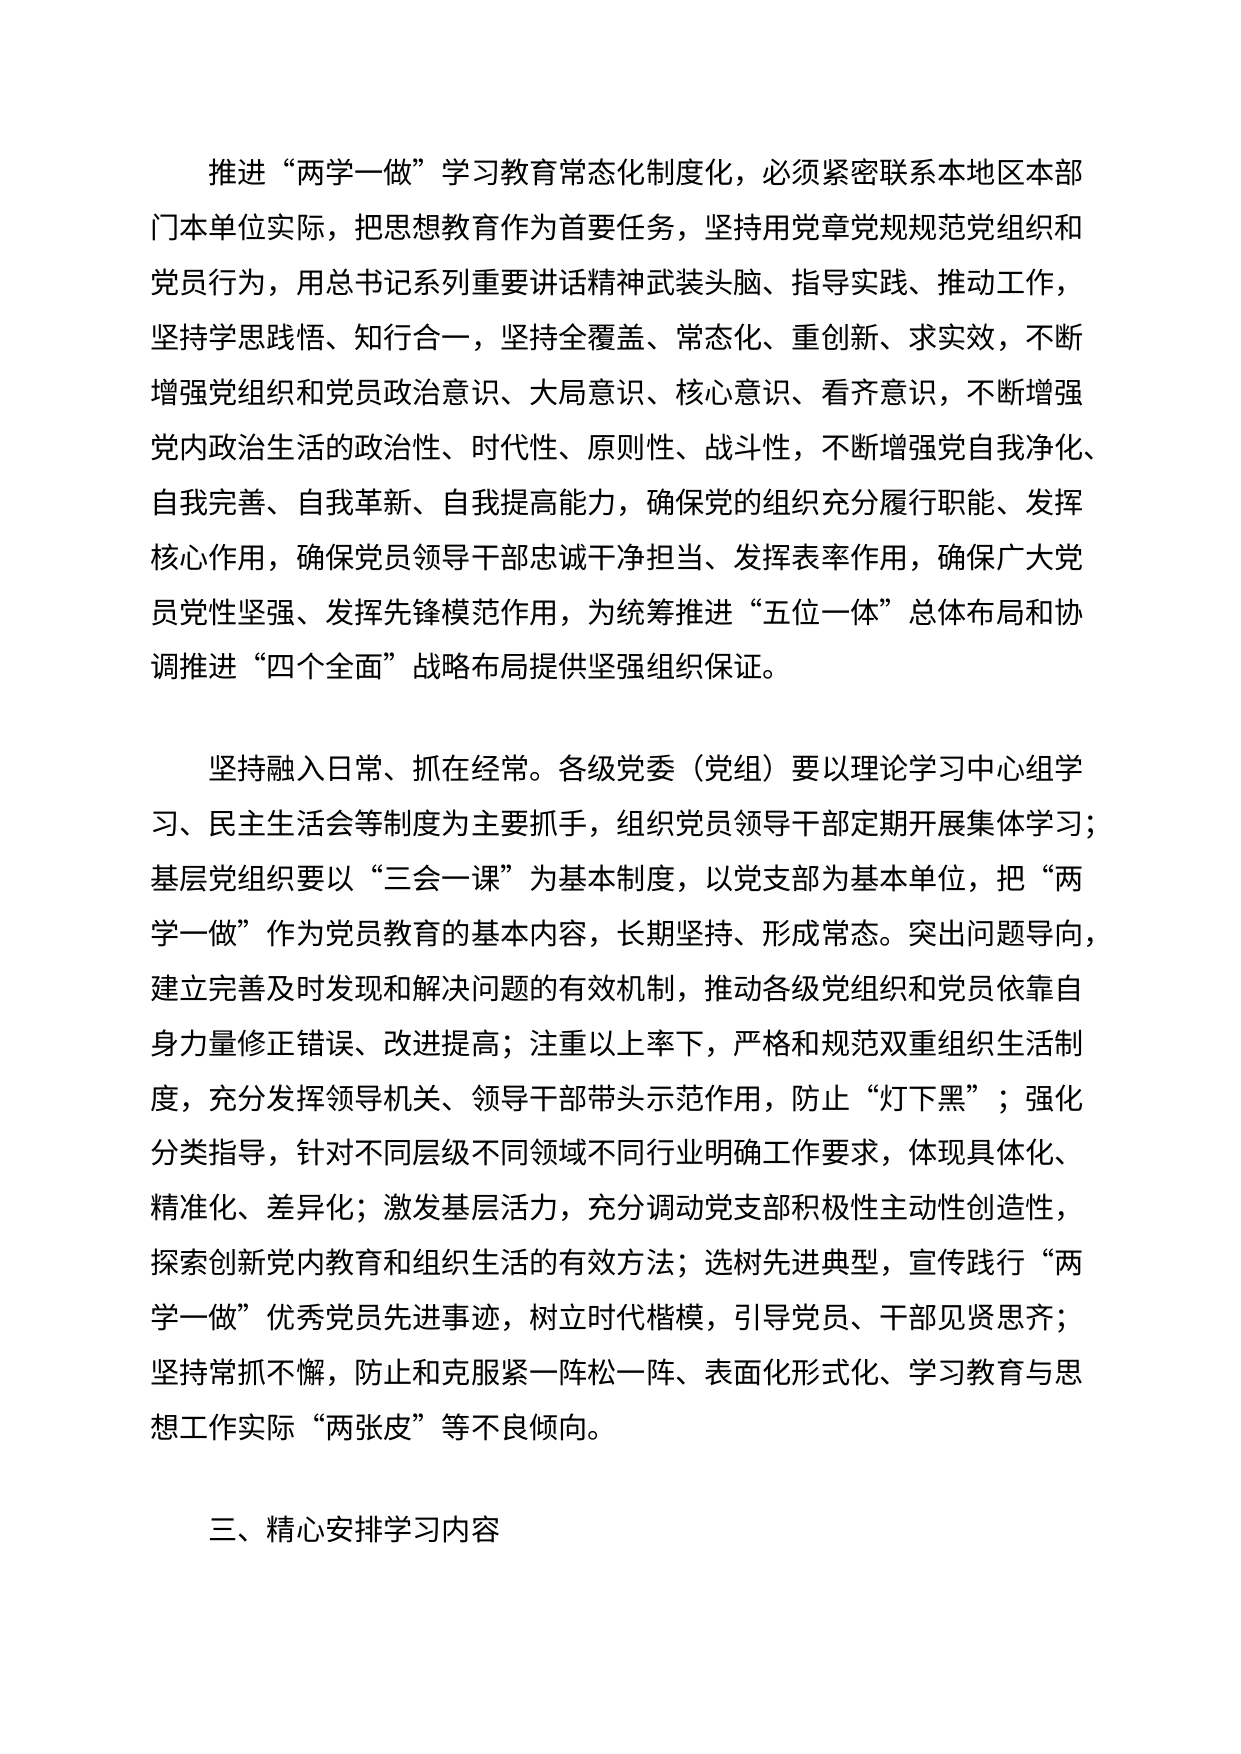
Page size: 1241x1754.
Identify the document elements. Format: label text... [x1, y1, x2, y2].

text 推进“两学一做”学习教育常态化制度化，必须紧密联系本地区本部门本单位实际，把思想教育作为首要任务，坚持用党章党规规范党组织和党员行为，用总书记系列重要讲话精神武装头脑、指导实践、推动工作，坚持学思践悟、知行合一，坚持全覆盖、常态化、重创新、求实效，不断增强党组织和党员政治意识、大局意识、核心意识、看齐意识，不断增强党内政治生活的政治性、时代性、原则性、战斗性，不断增强党自我净化、自我完善、自我革新、自我提高能力，确保党的组织充分履行职能、发挥核心作用，确保党员领导干部忠诚干净担当、发挥表率作用，确保广大党员党性坚强、发挥先锋模范作用，为统筹推进“五位一体”总体布局和协调推进“四个全面”战略布局提供坚强组织保证。 [150, 150, 1090, 686]
text 坚持融入日常、抓在经常。各级党委（党组）要以理论学习中心组学习、民主生活会等制度为主要抓手，组织党员领导干部定期开展集体学习；基层党组织要以“三会一课”为基本制度，以党支部为基本单位，把“两学一做”作为党员教育的基本内容，长期坚持、形成常态。突出问题导向，建立完善及时发现和解决问题的有效机制，推动各级党组织和党员依靠自身力量修正错误、改进提高；注重以上率下，严格和规范双重组织生活制度，充分发挥领导机关、领导干部带头示范作用，防止“灯下黑”；强化分类指导，针对不同层级不同领域不同行业明确工作要求，体现具体化、精准化、差异化；激发基层活力，充分调动党支部积极性主动性创造性，探索创新党内教育和组织生活的有效方法；选树先进典型，宣传践行“两学一做”优秀党员先进事迹，树立时代楷模，引导党员、干部见贤思齐；坚持常抓不懈，防止和克服紧一阵松一阵、表面化形式化、学习教育与思想工作实际“两张皮”等不良倾向。 [150, 746, 1090, 1447]
text 三、精心安排学习内容 [150, 1506, 1090, 1549]
